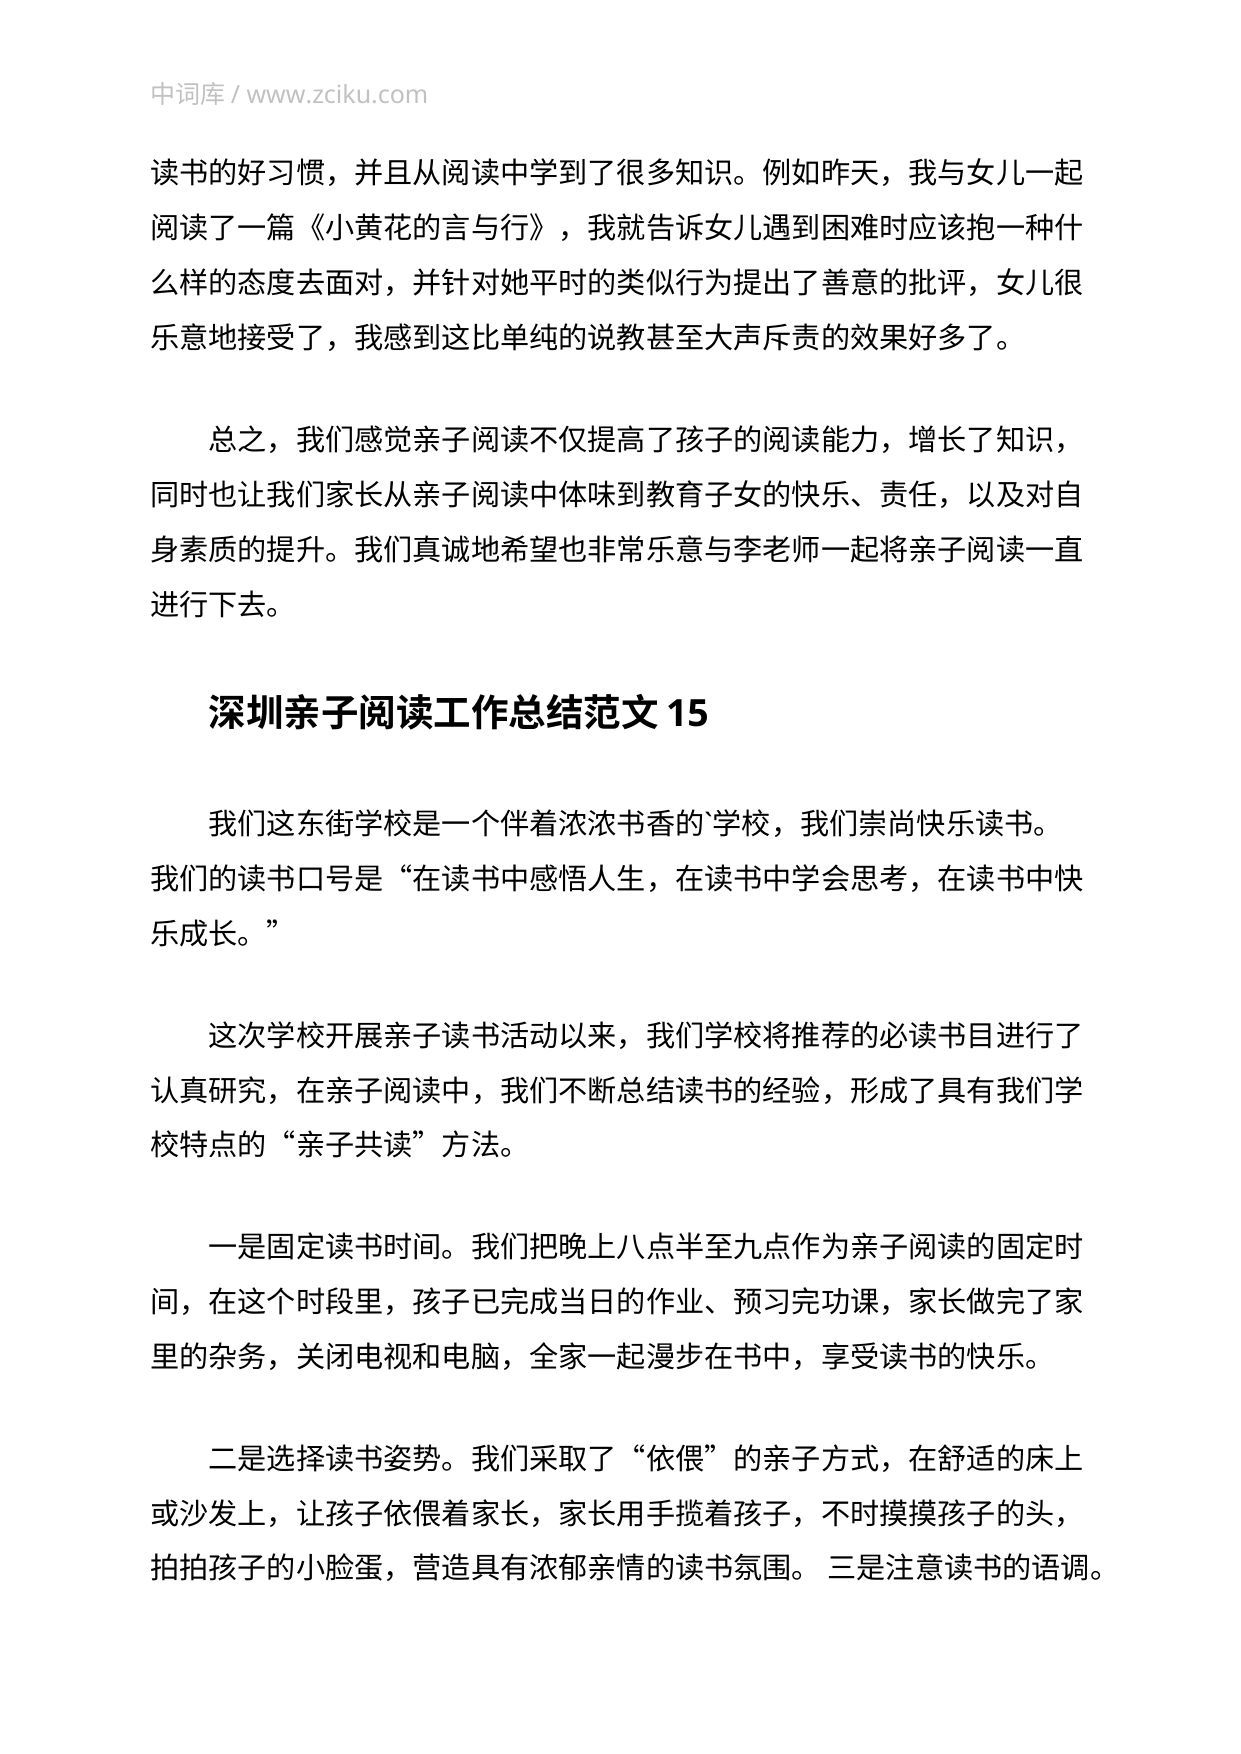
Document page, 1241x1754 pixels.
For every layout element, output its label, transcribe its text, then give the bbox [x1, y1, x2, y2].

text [150, 1435, 1090, 1587]
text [150, 150, 1090, 357]
text 我们这东街学校是一个伴着浓浓书香的`学校，我们崇尚快乐读书。我们的读书口号是“在读书中感悟人生，在读书中学会思考，在读书中快乐成长。” [150, 801, 1090, 953]
text 总之，我们感觉亲子阅读不仅提高了孩子的阅读能力，增长了知识，同时也让我们家长从亲子阅读中体味到教育子女的快乐、责任，以及对自身素质的提升。我们真诚地希望也非常乐意与李老师一起将亲子阅读一直进行下去。 [150, 416, 1090, 623]
text 一是固定读书时间。我们把晚上八点半至九点作为亲子阅读的固定时间，在这个时段里，孩子已完成当日的作业、预习完功课，家长做完了家里的杂务，关闭电视和电脑，全家一起漫步在书中，享受读书的快乐。 [150, 1224, 1090, 1376]
text 这次学校开展亲子读书活动以来，我们学校将推荐的必读书目进行了认真研究，在亲子阅读中，我们不断总结读书的经验，形成了具有我们学校特点的“亲子共读”方法。 [150, 1012, 1090, 1164]
text 深圳亲子阅读工作总结范文15 [150, 683, 1090, 737]
